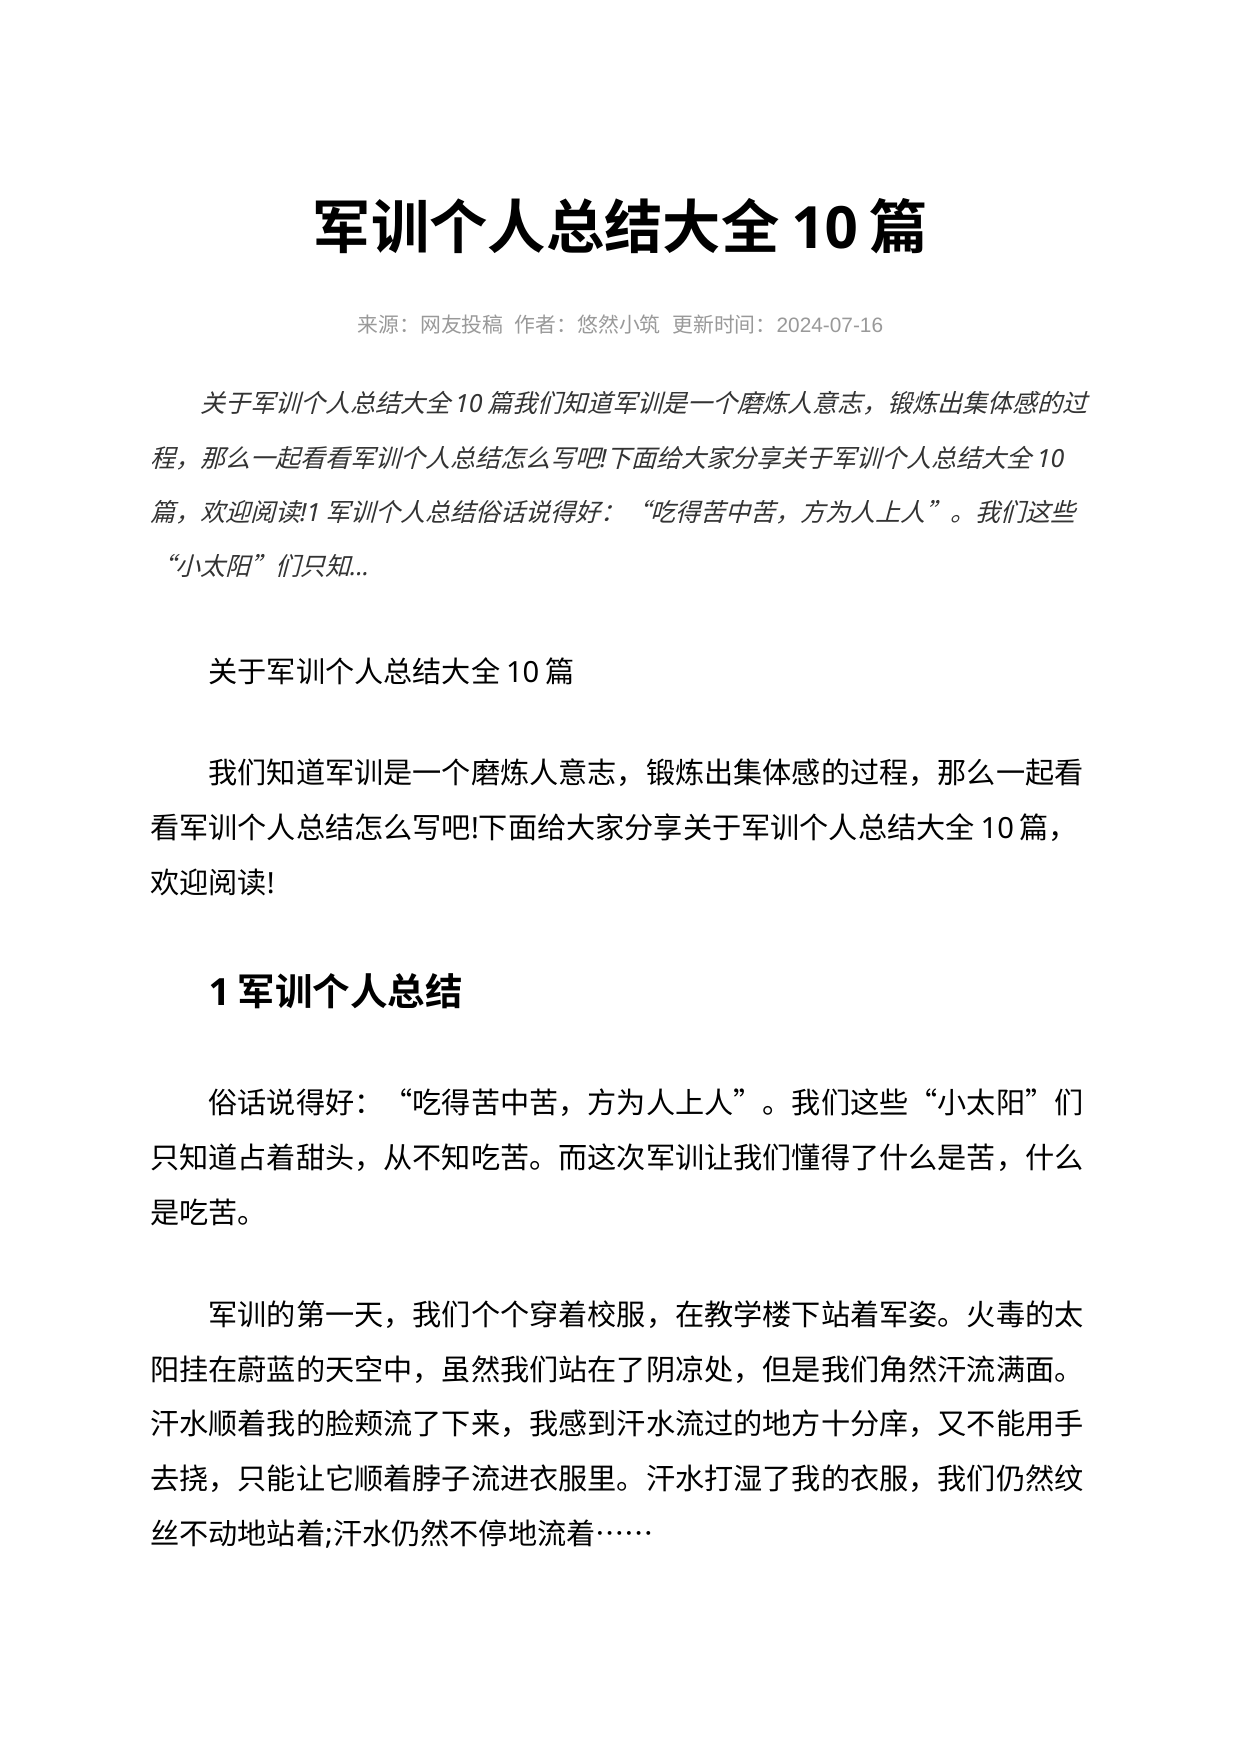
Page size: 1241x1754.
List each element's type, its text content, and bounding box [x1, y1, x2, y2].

text 1军训个人总结 [150, 962, 1090, 1016]
text 军训的第一天，我们个个穿着校服，在教学楼下站着军姿。火毒的太阳挂在蔚蓝的天空中，虽然我们站在了阴凉处，但是我们角然汗流满面。汗水顺着我的脸颊流了下来，我感到汗水流过的地方十分庠，又不能用手去挠，只能让它顺着脖子流进衣服里。汗水打湿了我的衣服，我们仍然纹丝不动地站着;汗水仍然不停地流着…… [150, 1291, 1090, 1553]
text 我们知道军训是一个磨炼人意志，锻炼出集体感的过程，那么一起看看军训个人总结怎么写吧!下面给大家分享关于军训个人总结大全10篇，欢迎阅读! [150, 750, 1090, 902]
text 关于军训个人总结大全10篇 [150, 648, 1090, 691]
text 关于军训个人总结大全10篇我们知道军训是一个磨炼人意志，锻炼出集体感的过程，那么一起看看军训个人总结怎么写吧!下面给大家分享关于军训个人总结大全10篇，欢迎阅读!1军训个人总结俗话说得好：“吃得苦中苦，方为人上人”。我们这些“小太阳”们只知... [150, 384, 1090, 583]
subtitle 军训个人总结大全10篇 [150, 181, 1090, 266]
text 俗话说得好：“吃得苦中苦，方为人上人”。我们这些“小太阳”们只知道占着甜头，从不知吃苦。而这次军训让我们懂得了什么是苦，什么是吃苦。 [150, 1079, 1090, 1232]
text 来源：网友投稿 作者：悠然小筑 更新时间：2024-07-16 [150, 313, 1090, 337]
